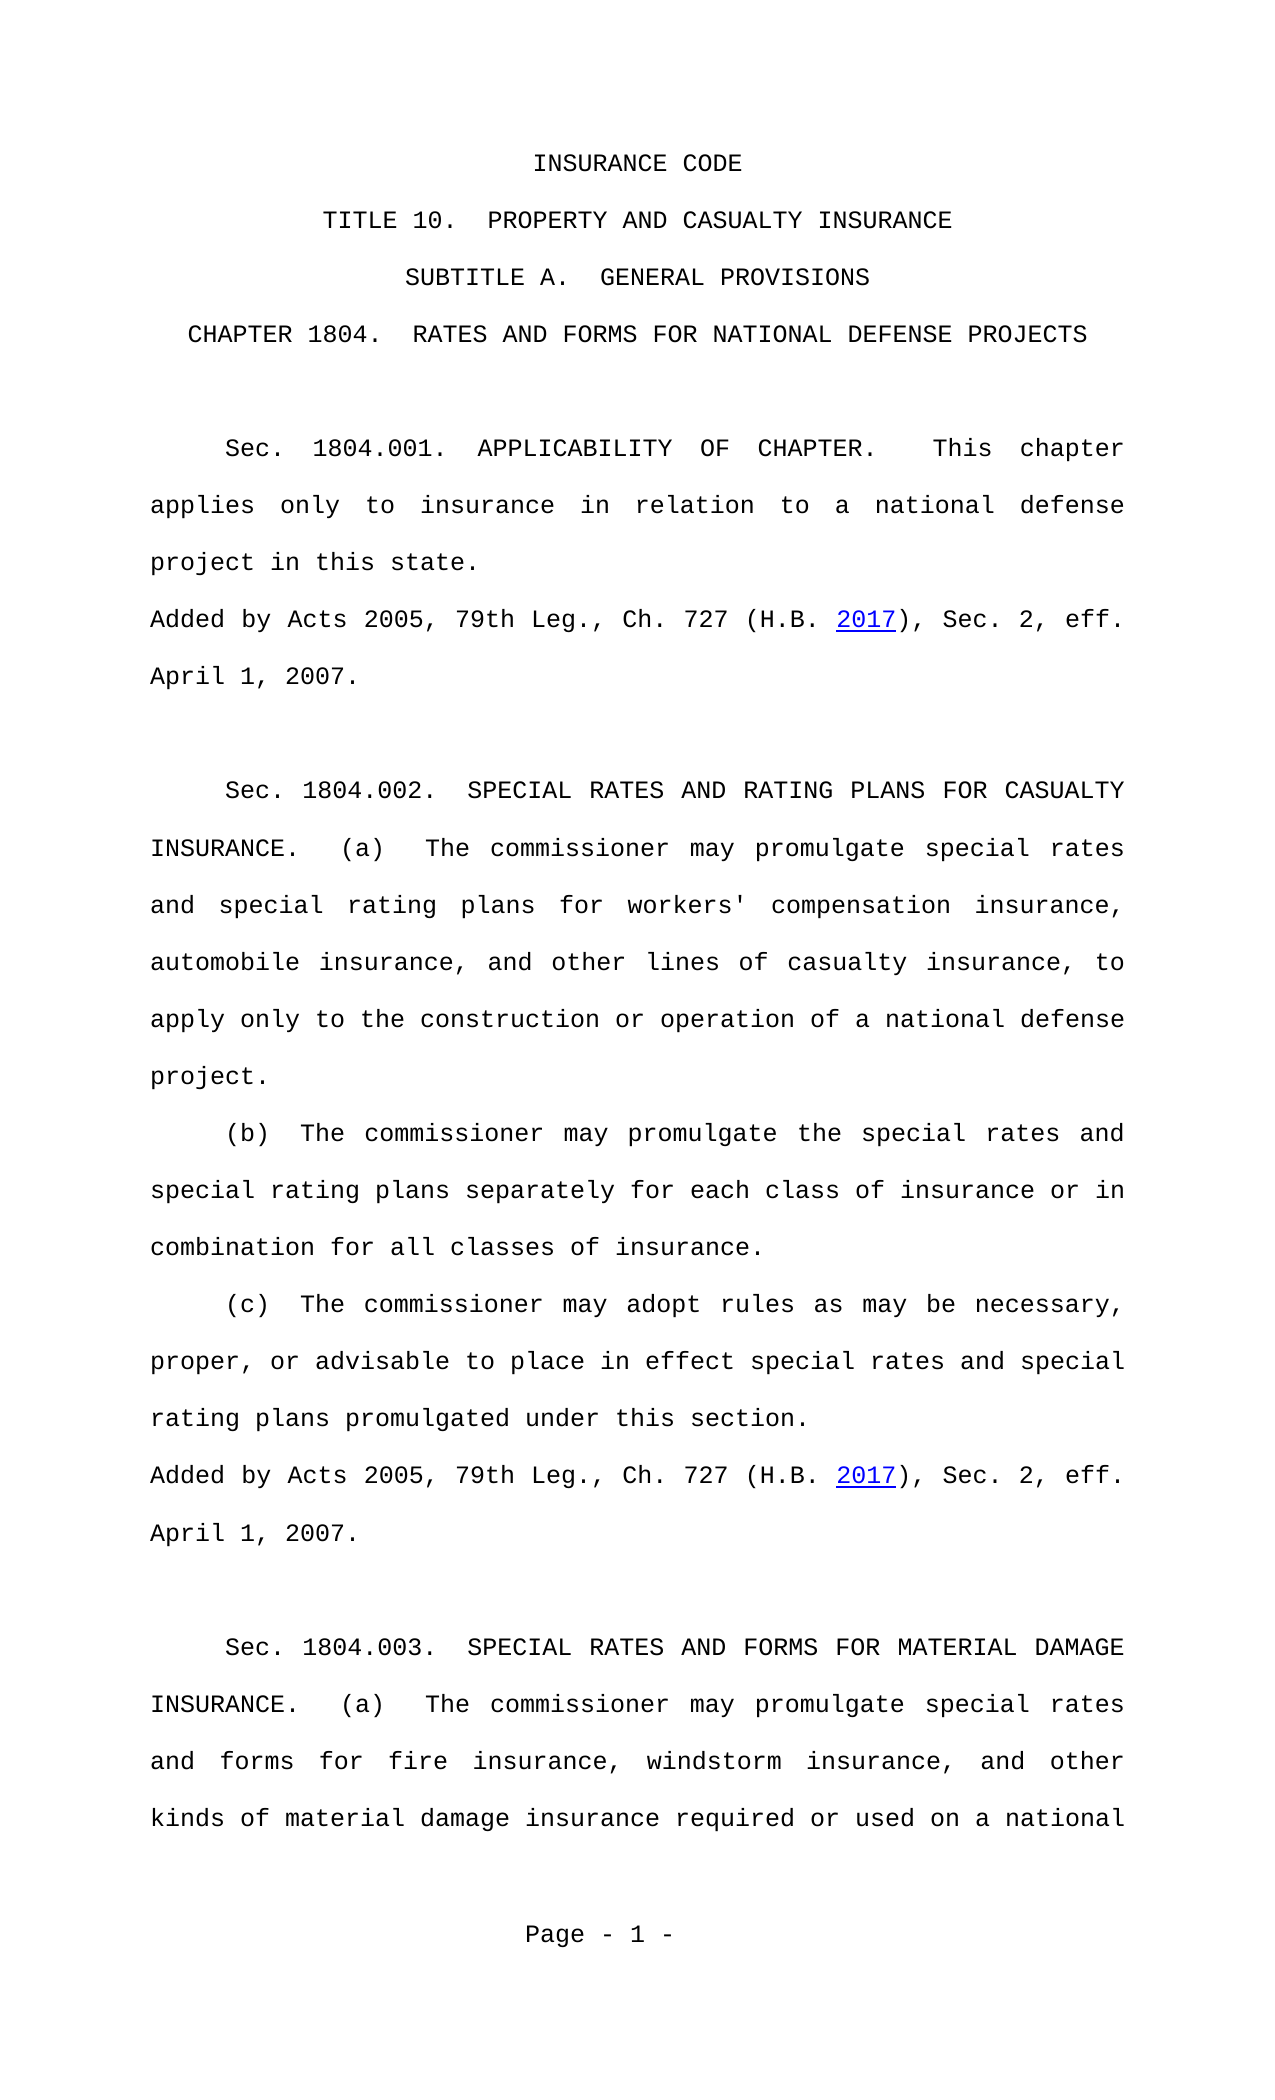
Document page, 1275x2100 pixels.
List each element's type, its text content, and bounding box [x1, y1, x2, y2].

text Added by Acts 2005, 79th Leg., Ch. 727 (H.B. 2017), Sec. 2, eff. April 1, 2007. [150, 1463, 1125, 1548]
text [150, 1634, 1125, 1834]
text Sec. 1804.002. SPECIAL RATES AND RATING PLANS FOR CASUALTY INSURANCE. (a) The commissioner may promulgate special rates and special rating plans for workers' compensation insurance, automobile insurance, and other lines of casualty insurance, to apply only to the construction or operation of a national defense project. [150, 778, 1125, 1092]
text Added by Acts 2005, 79th Leg., Ch. 727 (H.B. 2017), Sec. 2, eff. April 1, 2007. [150, 607, 1125, 692]
text SUBTITLE A. GENERAL PROVISIONS [150, 264, 1125, 293]
text Sec. 1804.001. APPLICABILITY OF CHAPTER. This chapter applies only to insurance in relation to a national defense project in this state. [150, 435, 1125, 578]
text (c) The commissioner may adopt rules as may be necessary, proper, or advisable to place in effect special rates and special rating plans promulgated under this section. [150, 1292, 1125, 1434]
text TITLE 10. PROPERTY AND CASUALTY INSURANCE [150, 207, 1125, 236]
text (b) The commissioner may promulgate the special rates and special rating plans separately for each class of insurance or in combination for all classes of insurance. [150, 1120, 1125, 1263]
text INSURANCE CODE [150, 150, 1125, 178]
text CHAPTER 1804. RATES AND FORMS FOR NATIONAL DEFENSE PROJECTS [150, 321, 1125, 350]
